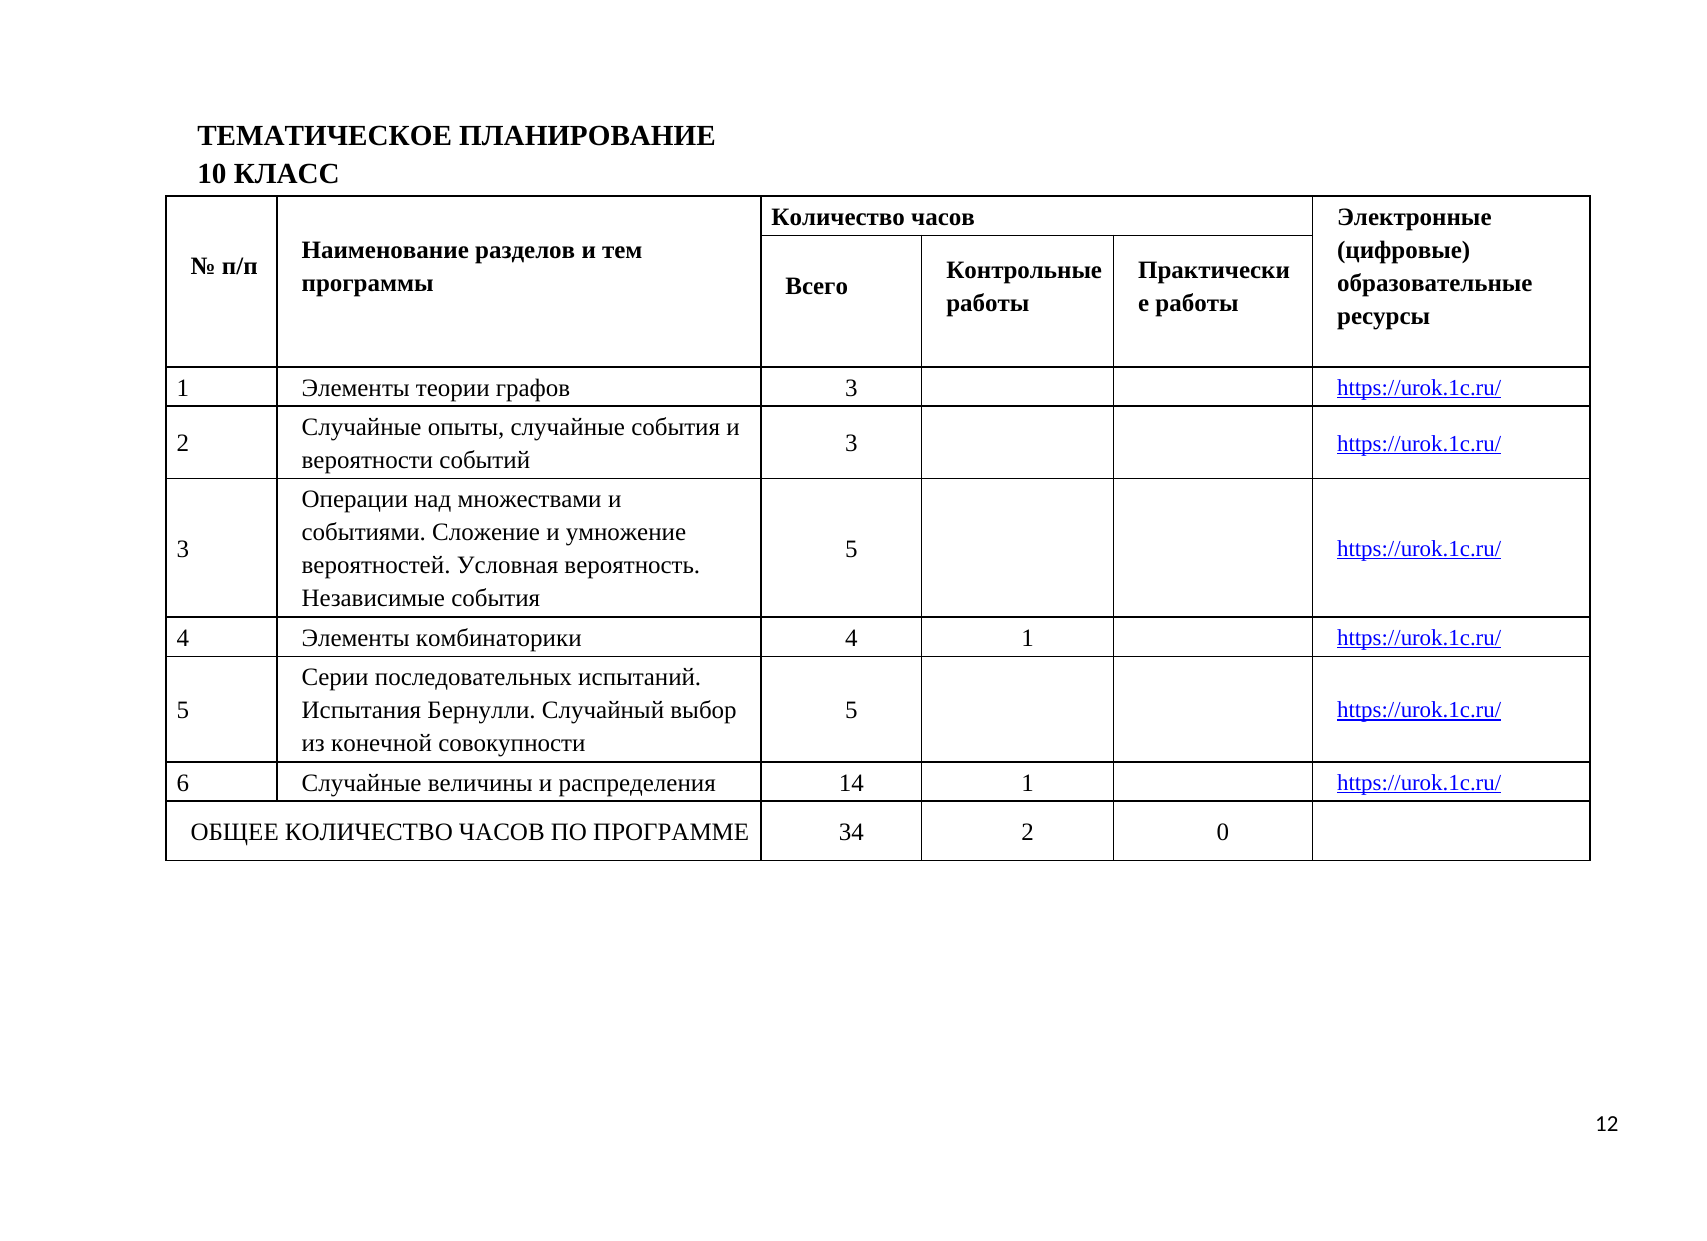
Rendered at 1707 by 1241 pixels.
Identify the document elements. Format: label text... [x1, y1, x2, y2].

table_cell [922, 479, 1113, 616]
table_cell 1 [922, 763, 1113, 800]
table_cell Практические работы [1114, 236, 1312, 366]
table_cell Случайные величины и распределения [278, 763, 760, 800]
table_cell [1114, 763, 1312, 800]
table_header Электронные (цифровые) образовательные ресурсы [1313, 197, 1589, 366]
table_cell [1313, 802, 1589, 860]
table_cell Серии последовательных испытаний. Испытания Бернулли. Случайный выбор из конечной совокупности [278, 657, 760, 761]
table_cell 34 [762, 802, 921, 860]
table_cell 14 [762, 763, 921, 800]
table_cell [1114, 479, 1312, 616]
table_cell 5 [167, 657, 276, 761]
table_cell 3 [167, 479, 276, 616]
table_cell ОБЩЕЕ КОЛИЧЕСТВО ЧАСОВ ПО ПРОГРАММЕ [167, 802, 760, 860]
table_cell https://urok.1c.ru/ [1313, 618, 1589, 656]
table_cell [1114, 368, 1312, 405]
table_cell 0 [1114, 802, 1312, 860]
table_cell [1114, 657, 1312, 761]
table_cell Всего [762, 236, 921, 366]
table_cell [922, 368, 1113, 405]
table_cell https://urok.1c.ru/ [1313, 657, 1589, 761]
table_cell Элементы комбинаторики [278, 618, 760, 656]
table_cell 1 [167, 368, 276, 405]
table_cell [1114, 407, 1312, 478]
table_cell 2 [167, 407, 276, 478]
table_cell 2 [922, 802, 1113, 860]
table_cell [922, 407, 1113, 478]
table_header Наименование разделов и тем программы [278, 197, 760, 366]
table_cell 5 [762, 479, 921, 616]
table_cell [1114, 618, 1312, 656]
table_cell 3 [762, 407, 921, 478]
table_header № п/п [167, 197, 276, 366]
table_cell https://urok.1c.ru/ [1313, 407, 1589, 478]
table_cell Элементы теории графов [278, 368, 760, 405]
table_header Количество часов [762, 197, 1312, 234]
table_cell https://urok.1c.ru/ [1313, 368, 1589, 405]
table_cell https://urok.1c.ru/ [1313, 479, 1589, 616]
table_cell https://urok.1c.ru/ [1313, 763, 1589, 800]
table_cell 4 [167, 618, 276, 656]
table_cell 4 [762, 618, 921, 656]
table_cell 5 [762, 657, 921, 761]
text 10 КЛАСС [190, 157, 1618, 190]
table_cell [922, 657, 1113, 761]
text ТЕМАТИЧЕСКОЕ ПЛАНИРОВАНИЕ [190, 118, 1618, 152]
table_cell Контрольные работы [922, 236, 1113, 366]
table_cell 6 [167, 763, 276, 800]
table_cell Операции над множествами и событиями. Сложение и умножение вероятностей. Условная вероятность. Независимые события [278, 479, 760, 616]
table_cell Случайные опыты, случайные события и вероятности событий [278, 407, 760, 478]
table_cell 3 [762, 368, 921, 405]
table_cell 1 [922, 618, 1113, 656]
